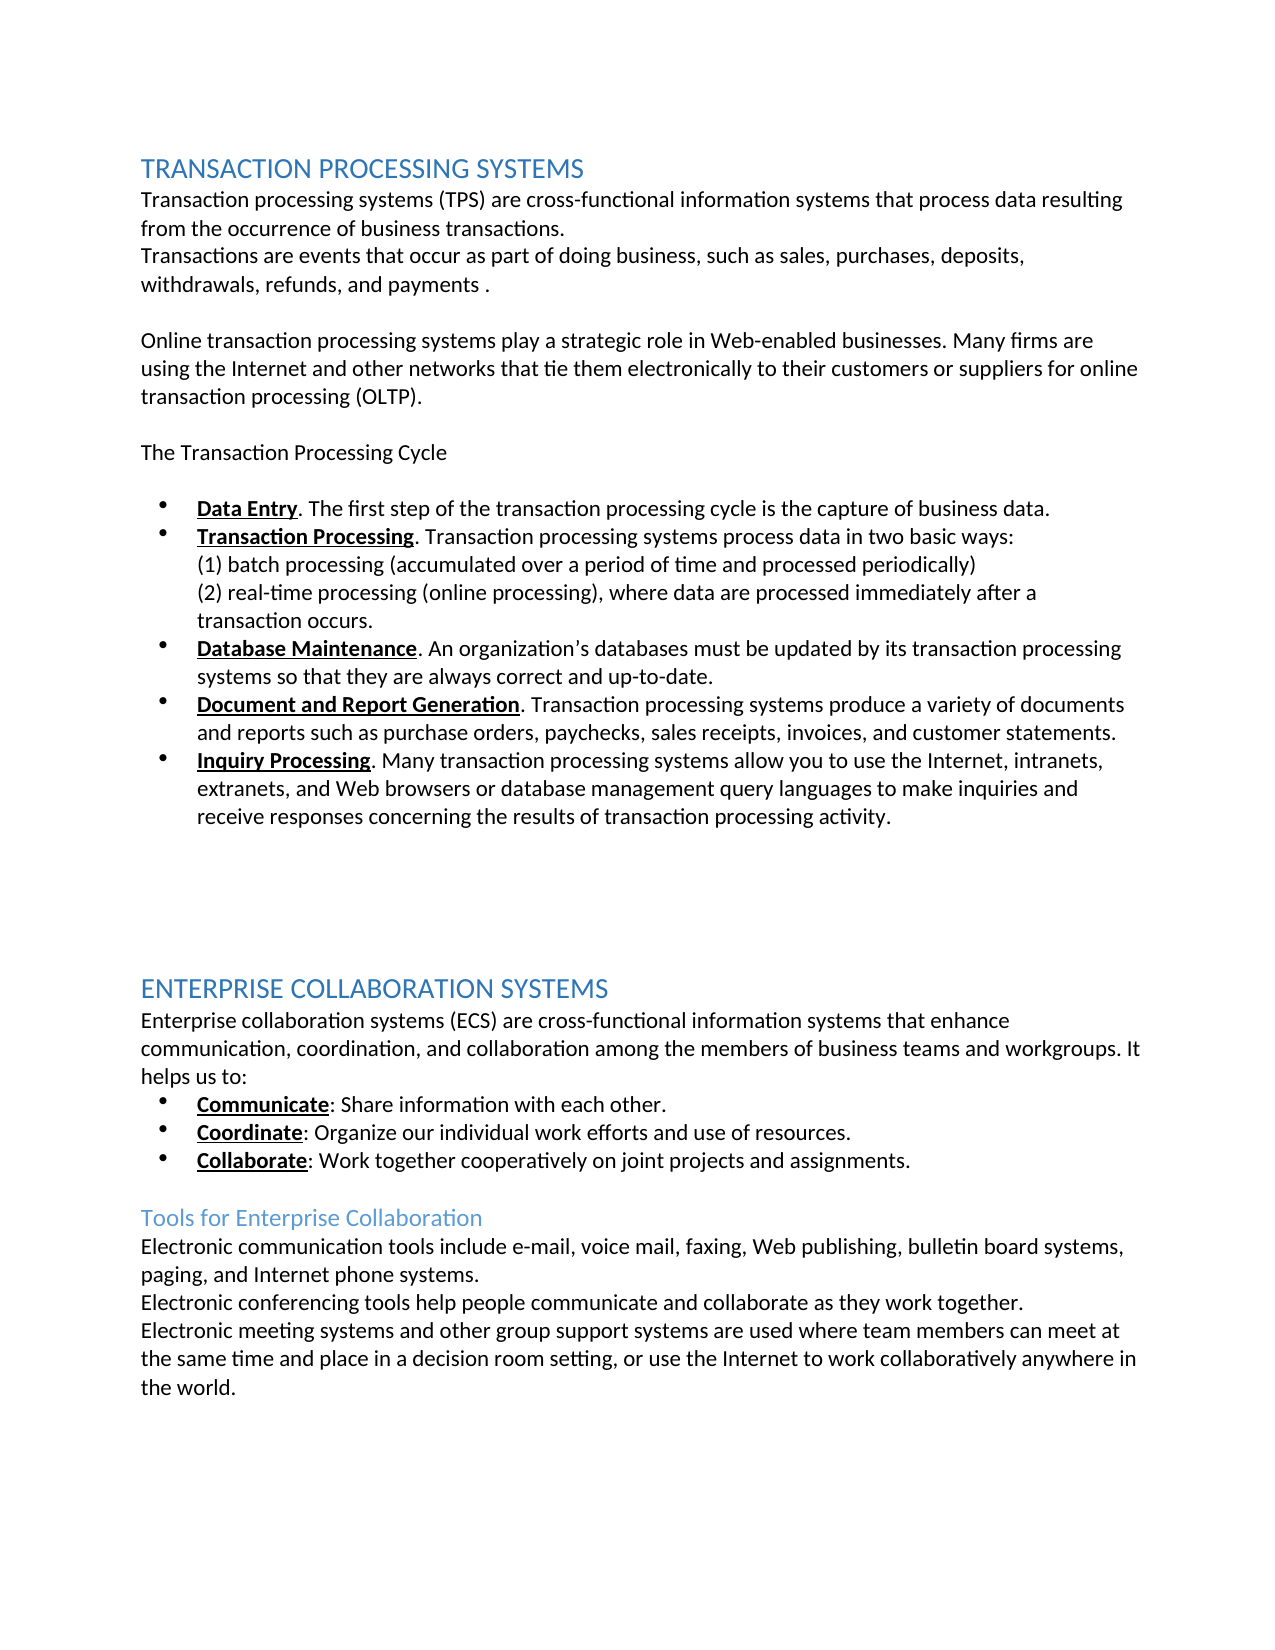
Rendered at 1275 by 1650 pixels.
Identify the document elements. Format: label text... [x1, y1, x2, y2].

text Electronic conferencing tools help people communicate and collaborate as they work together. [141, 1288, 1144, 1317]
text Electronic meeting systems and other group support systems are used where team members can meet at the same time and place in a decision room setting, or use the Internet to work collaboratively anywhere in the world. [141, 1317, 1144, 1401]
list Database Maintenance. An organization’s databases must be updated by its transaction processing systems so that they are always correct and up-to-date. [159, 634, 1144, 690]
text Electronic communication tools include e-mail, voice mail, faxing, Web publishing, bulletin board systems, paging, and Internet phone systems. [141, 1232, 1144, 1288]
list Communicate: Share information with each other. [159, 1090, 1144, 1118]
list Data Entry. The first step of the transaction processing cycle is the capture of business data. [159, 494, 1144, 522]
list Transaction Processing. Transaction processing systems process data in two basic ways: (1) batch processing (accumulated over a period of time and processed periodically) (2) real-time processing (online processing), where data are processed immediately after a transaction occurs. [159, 522, 1144, 634]
text The Transaction Processing Cycle [141, 438, 1144, 466]
text Tools for Enterprise Collaboration [141, 1202, 1144, 1232]
list Inquiry Processing. Many transaction processing systems allow you to use the Internet, intranets, extranets, and Web browsers or database management query languages to make inquiries and receive responses concerning the results of transaction processing activity. [159, 746, 1144, 830]
list Collaborate: Work together cooperatively on joint projects and assignments. [159, 1146, 1144, 1174]
text ENTERPRISE COLLABORATION SYSTEMS [141, 970, 1144, 1006]
text Online transaction processing systems play a strategic role in Web-enabled businesses. Many firms are using the Internet and other networks that tie them electronically to their customers or suppliers for online transaction processing (OLTP). [141, 326, 1144, 410]
list Coordinate: Organize our individual work efforts and use of resources. [159, 1118, 1144, 1146]
text Enterprise collaboration systems (ECS) are cross-functional information systems that enhance communication, coordination, and collaboration among the members of business teams and workgroups. It helps us to: [141, 1006, 1144, 1090]
text TRANSACTION PROCESSING SYSTEMS [141, 150, 1144, 186]
text Transactions are events that occur as part of doing business, such as sales, purchases, deposits, withdrawals, refunds, and payments . [141, 242, 1144, 298]
list Document and Report Generation. Transaction processing systems produce a variety of documents and reports such as purchase orders, paychecks, sales receipts, invoices, and customer statements. [159, 690, 1144, 746]
text Transaction processing systems (TPS) are cross-functional information systems that process data resulting from the occurrence of business transactions. [141, 186, 1144, 242]
